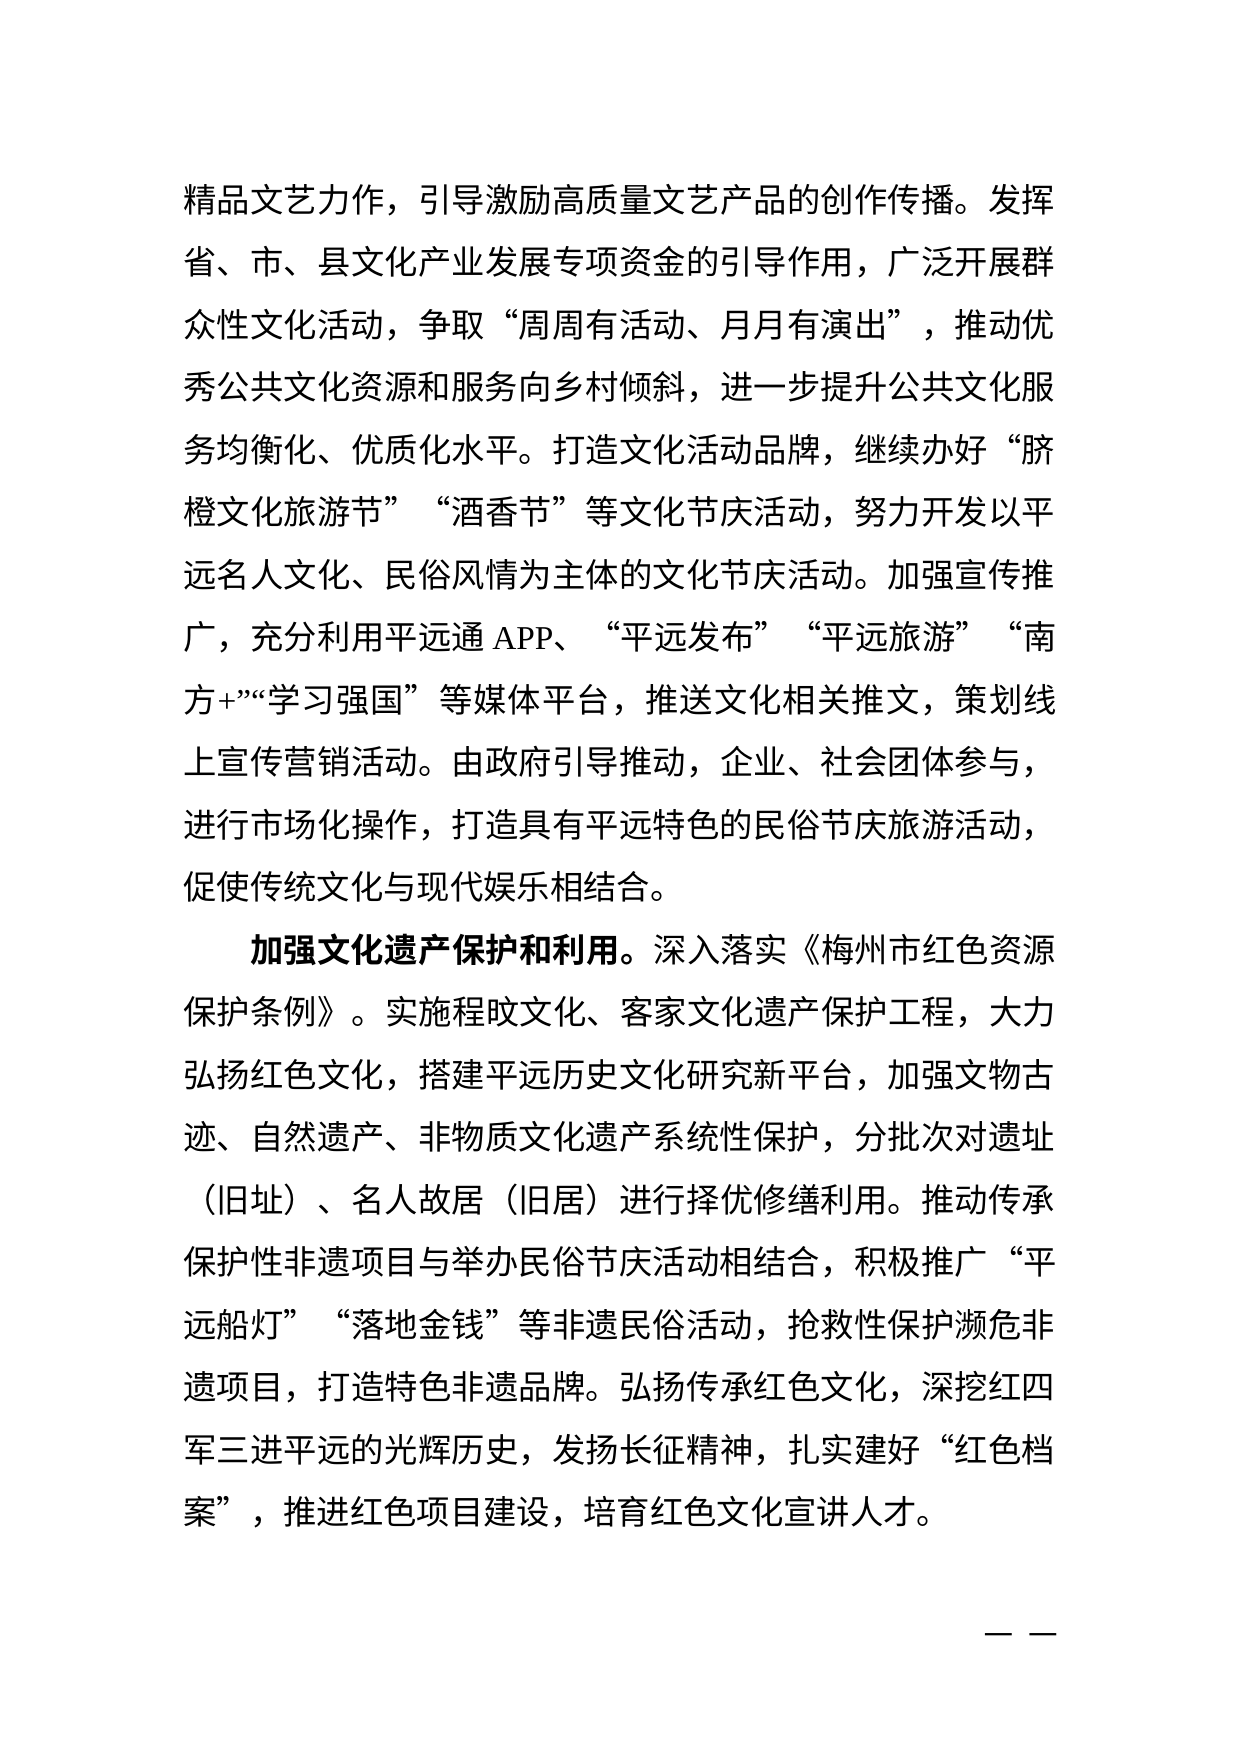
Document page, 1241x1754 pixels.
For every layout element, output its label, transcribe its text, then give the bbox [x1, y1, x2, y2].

text 加强文化遗产保护和利用。深入落实《梅州市红色资源保护条例》。实施程旼文化、客家文化遗产保护工程，大力弘扬红色文化，搭建平远历史文化研究新平台，加强文物古迹、自然遗产、非物质文化遗产系统性保护，分批次对遗址（旧址）、名人故居（旧居）进行择优修缮利用。推动传承保护性非遗项目与举办民俗节庆活动相结合，积极推广“平远船灯”“落地金钱”等非遗民俗活动，抢救性保护濒危非遗项目，打造特色非遗品牌。弘扬传承红色文化，深挖红四军三进平远的光辉历史，发扬长征精神，扎实建好“红色档案”，推进红色项目建设，培育红色文化宣讲人才。 [183, 912, 1057, 1537]
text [183, 162, 1057, 912]
